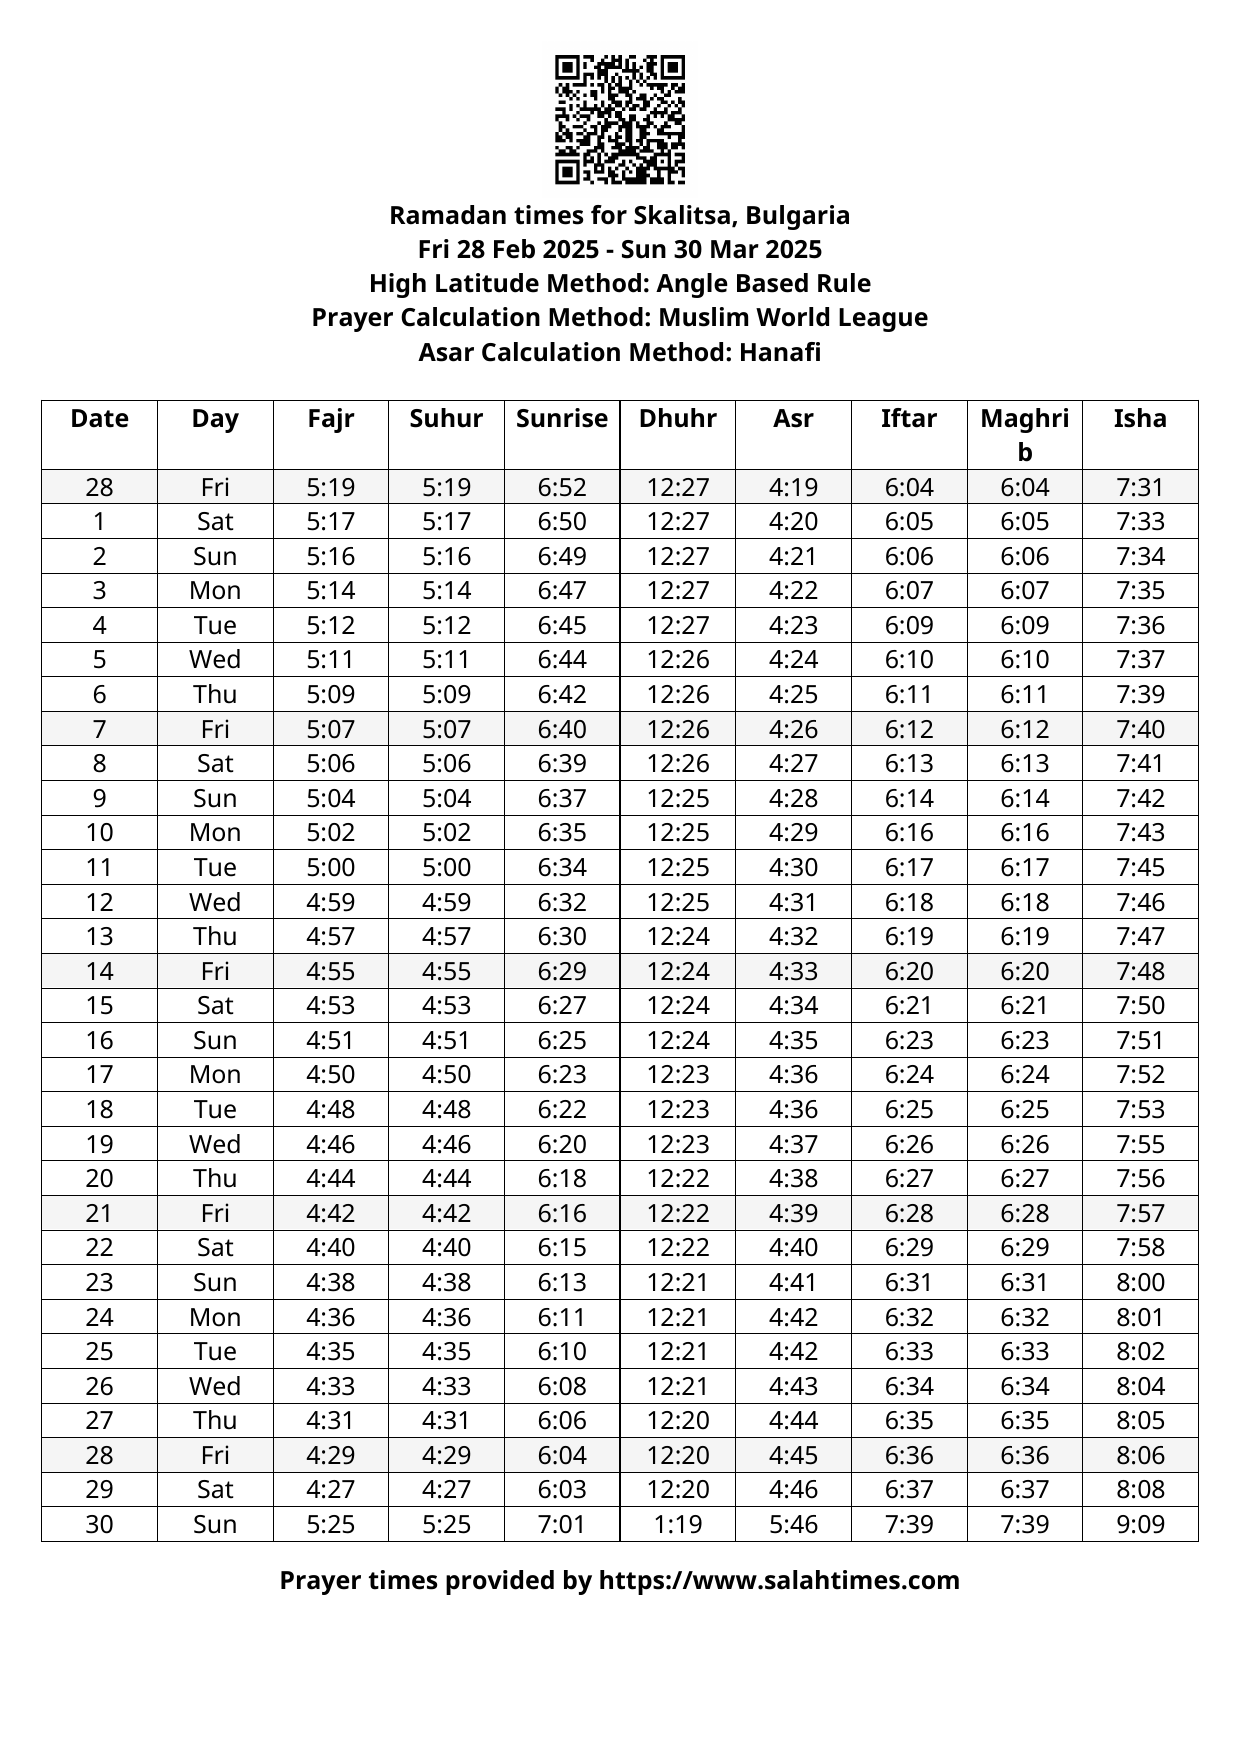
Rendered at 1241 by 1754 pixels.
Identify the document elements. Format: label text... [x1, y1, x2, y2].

table_cell 6:33 [968, 1334, 1082, 1368]
table_cell 5:16 [274, 539, 388, 572]
table_header Maghrib [968, 401, 1082, 469]
table_cell 6:12 [852, 712, 967, 745]
table_cell 7:53 [1083, 1092, 1198, 1126]
table_header Dhuhr [621, 401, 735, 469]
table_cell 6:47 [505, 574, 619, 607]
table_cell 6:17 [852, 850, 967, 884]
table_cell 4:33 [389, 1369, 504, 1402]
table_cell 6:18 [968, 885, 1082, 918]
table_cell 6:13 [968, 746, 1082, 780]
table_cell Thu [158, 919, 273, 953]
table_cell 8:08 [1083, 1473, 1198, 1506]
table_cell 4:29 [274, 1438, 388, 1472]
table_cell 4:36 [389, 1300, 504, 1333]
table_cell 4:20 [736, 504, 851, 538]
table_cell 6:07 [852, 574, 967, 607]
table_cell 8:06 [1083, 1438, 1198, 1472]
table_cell 6:50 [505, 504, 619, 538]
table_cell 8:01 [1083, 1300, 1198, 1333]
table_cell 6:09 [852, 608, 967, 642]
table_cell 6:16 [505, 1196, 619, 1229]
table_cell 6:11 [968, 677, 1082, 711]
table_cell Sun [158, 539, 273, 572]
table_header Iftar [852, 401, 967, 469]
table_cell 6:36 [852, 1438, 967, 1472]
table_cell 6:49 [505, 539, 619, 572]
table_cell 6:23 [852, 1023, 967, 1057]
table_cell 7:48 [1083, 954, 1198, 987]
table_cell 17 [42, 1058, 157, 1091]
table_cell 12:24 [621, 919, 735, 953]
table_cell 6:19 [968, 919, 1082, 953]
table_cell 4:31 [736, 885, 851, 918]
table_cell 6:36 [968, 1438, 1082, 1472]
table_cell 4:42 [389, 1196, 504, 1229]
table_cell 7:57 [1083, 1196, 1198, 1229]
table_cell 6:04 [505, 1438, 619, 1472]
text Asar Calculation Method: Hanafi [42, 334, 1198, 368]
table_cell Fri [158, 712, 273, 745]
table_cell 6:04 [968, 470, 1082, 503]
table_cell 12:25 [621, 885, 735, 918]
table_cell 6:16 [852, 816, 967, 849]
picture [542, 41, 699, 198]
table_cell 8:04 [1083, 1369, 1198, 1402]
table_cell 5:14 [274, 574, 388, 607]
table_cell 7:42 [1083, 781, 1198, 814]
table_cell 4:42 [736, 1334, 851, 1368]
table_cell Tue [158, 1092, 273, 1126]
table_cell 12:25 [621, 850, 735, 884]
table_cell Mon [158, 1300, 273, 1333]
table_cell 12:24 [621, 954, 735, 987]
table_cell 5:14 [389, 574, 504, 607]
table_cell 28 [42, 1438, 157, 1472]
table_cell 8:02 [1083, 1334, 1198, 1368]
table_cell 6:32 [852, 1300, 967, 1333]
table_cell 6:28 [852, 1196, 967, 1229]
table_cell 4:51 [274, 1023, 388, 1057]
table_cell 6:05 [968, 504, 1082, 538]
text Prayer Calculation Method: Muslim World League [42, 300, 1198, 334]
table_cell 7:55 [1083, 1127, 1198, 1160]
table_cell 23 [42, 1265, 157, 1299]
table_cell 12:23 [621, 1092, 735, 1126]
table_cell Tue [158, 850, 273, 884]
table_cell 4:21 [736, 539, 851, 572]
table_cell 6:42 [505, 677, 619, 711]
table_cell 6:10 [505, 1334, 619, 1368]
table_cell 9:09 [1083, 1507, 1198, 1541]
table_cell 6:37 [852, 1473, 967, 1506]
text Prayer times provided by https://www.salahtimes.com [42, 1563, 1198, 1597]
table_cell 5:19 [274, 470, 388, 503]
table_cell 6:06 [505, 1404, 619, 1437]
table_cell 26 [42, 1369, 157, 1402]
table_cell 4:43 [736, 1369, 851, 1402]
table_cell 5:11 [274, 643, 388, 676]
table_cell 12:27 [621, 539, 735, 572]
table_cell 4:40 [389, 1231, 504, 1264]
table_cell 6:20 [968, 954, 1082, 987]
table_cell 6:18 [505, 1161, 619, 1195]
table_cell 5 [42, 643, 157, 676]
table_cell 4:27 [274, 1473, 388, 1506]
table_cell Thu [158, 677, 273, 711]
table_cell 4:35 [389, 1334, 504, 1368]
table_cell 7:01 [505, 1507, 619, 1541]
table_cell 5:00 [389, 850, 504, 884]
table_cell Mon [158, 574, 273, 607]
table_cell Wed [158, 1369, 273, 1402]
table_cell Mon [158, 816, 273, 849]
table_cell 5:02 [389, 816, 504, 849]
table_cell Sat [158, 746, 273, 780]
table_cell 12:26 [621, 677, 735, 711]
table_cell 6:35 [505, 816, 619, 849]
table_cell 12:27 [621, 504, 735, 538]
table_cell 12:21 [621, 1300, 735, 1333]
table_cell Sat [158, 504, 273, 538]
table_cell 6:33 [852, 1334, 967, 1368]
table_cell 12:23 [621, 1127, 735, 1160]
table_cell 6:31 [968, 1265, 1082, 1299]
table_header Day [158, 401, 273, 469]
table_cell 4:33 [736, 954, 851, 987]
table_header Asr [736, 401, 851, 469]
table_cell 4:55 [389, 954, 504, 987]
table_cell 5:07 [274, 712, 388, 745]
table_cell 7:37 [1083, 643, 1198, 676]
table_cell 12:26 [621, 712, 735, 745]
table_cell 12:21 [621, 1369, 735, 1402]
table_cell 4:24 [736, 643, 851, 676]
table_cell 1 [42, 504, 157, 538]
table_cell Fri [158, 1196, 273, 1229]
table_cell 12:23 [621, 1058, 735, 1091]
table_cell 12:21 [621, 1265, 735, 1299]
table_cell 9 [42, 781, 157, 814]
table_cell 5:04 [389, 781, 504, 814]
table_cell Wed [158, 885, 273, 918]
table_cell 8:05 [1083, 1404, 1198, 1437]
table_cell 19 [42, 1127, 157, 1160]
table_cell 6:11 [505, 1300, 619, 1333]
table_cell 4:38 [736, 1161, 851, 1195]
table_cell 4:40 [274, 1231, 388, 1264]
table_cell 4:44 [389, 1161, 504, 1195]
table_cell 8:00 [1083, 1265, 1198, 1299]
table_cell 4:44 [274, 1161, 388, 1195]
table_cell 6:29 [505, 954, 619, 987]
table_cell Fri [158, 1438, 273, 1472]
table_cell 4:42 [274, 1196, 388, 1229]
table_cell 5:17 [274, 504, 388, 538]
table_cell 6 [42, 677, 157, 711]
table_cell 12:25 [621, 816, 735, 849]
table_cell 5:02 [274, 816, 388, 849]
table_cell 4:50 [389, 1058, 504, 1091]
table_cell 6:37 [968, 1473, 1082, 1506]
table_cell 12:25 [621, 781, 735, 814]
table_cell 6:10 [968, 643, 1082, 676]
table_cell 12:24 [621, 1023, 735, 1057]
table_cell 12:26 [621, 643, 735, 676]
table_cell 7:34 [1083, 539, 1198, 572]
table_cell 22 [42, 1231, 157, 1264]
table_cell 6:14 [968, 781, 1082, 814]
table_cell 8 [42, 746, 157, 780]
table_cell 6:27 [968, 1161, 1082, 1195]
table_cell 6:34 [852, 1369, 967, 1402]
table_cell 4:32 [736, 919, 851, 953]
table_cell 5:09 [274, 677, 388, 711]
table_cell 7:43 [1083, 816, 1198, 849]
table_cell 6:26 [852, 1127, 967, 1160]
table_cell 4:57 [274, 919, 388, 953]
table_cell 7:39 [1083, 677, 1198, 711]
table_cell 6:29 [968, 1231, 1082, 1264]
table_cell 4:48 [274, 1092, 388, 1126]
table_cell 28 [42, 470, 157, 503]
table_cell 4:31 [389, 1404, 504, 1437]
table_cell 6:07 [968, 574, 1082, 607]
table_cell 6:06 [852, 539, 967, 572]
table_cell Fri [158, 954, 273, 987]
table_cell 7:36 [1083, 608, 1198, 642]
table_cell 6:25 [968, 1092, 1082, 1126]
table_cell 7:52 [1083, 1058, 1198, 1091]
table_cell 6:44 [505, 643, 619, 676]
table_cell 7:31 [1083, 470, 1198, 503]
table_cell 29 [42, 1473, 157, 1506]
table_cell 6:21 [968, 989, 1082, 1022]
table_cell 12:27 [621, 608, 735, 642]
table_cell 6:37 [505, 781, 619, 814]
table_cell 6:25 [852, 1092, 967, 1126]
table_cell 6:27 [505, 989, 619, 1022]
table_cell 12:22 [621, 1161, 735, 1195]
table_cell 7:50 [1083, 989, 1198, 1022]
table_cell 4:44 [736, 1404, 851, 1437]
table_cell 4:53 [274, 989, 388, 1022]
table_cell Sat [158, 1473, 273, 1506]
table_cell Tue [158, 1334, 273, 1368]
table_cell 6:19 [852, 919, 967, 953]
table_cell 6:08 [505, 1369, 619, 1402]
table_cell Mon [158, 1058, 273, 1091]
table_cell 4:53 [389, 989, 504, 1022]
table_cell 6:26 [968, 1127, 1082, 1160]
table_cell 4:37 [736, 1127, 851, 1160]
table_header Isha [1083, 401, 1198, 469]
text Ramadan times for Skalitsa, Bulgaria [42, 198, 1198, 232]
table_cell 14 [42, 954, 157, 987]
table_cell 4:33 [274, 1369, 388, 1402]
table_cell 4:31 [274, 1404, 388, 1437]
table_header Sunrise [505, 401, 619, 469]
table_cell 6:30 [505, 919, 619, 953]
table_cell 6:17 [968, 850, 1082, 884]
table_cell 5:46 [736, 1507, 851, 1541]
text Fri 28 Feb 2025 - Sun 30 Mar 2025 [42, 232, 1198, 266]
table_cell 4:30 [736, 850, 851, 884]
table_cell 12:27 [621, 470, 735, 503]
table_cell 6:34 [968, 1369, 1082, 1402]
table_cell 5:11 [389, 643, 504, 676]
table_cell 7:35 [1083, 574, 1198, 607]
table_header Date [42, 401, 157, 469]
table_cell 4:46 [736, 1473, 851, 1506]
table_cell Thu [158, 1161, 273, 1195]
table_header Fajr [274, 401, 388, 469]
table_cell 7:47 [1083, 919, 1198, 953]
table_cell 5:00 [274, 850, 388, 884]
table_cell 5:04 [274, 781, 388, 814]
table_cell 6:20 [852, 954, 967, 987]
table_cell 4:23 [736, 608, 851, 642]
table_cell 4:28 [736, 781, 851, 814]
table_cell 4:36 [736, 1058, 851, 1091]
table_cell Fri [158, 470, 273, 503]
table_cell 16 [42, 1023, 157, 1057]
table_cell 5:12 [389, 608, 504, 642]
table_cell 12:26 [621, 746, 735, 780]
table_cell Sat [158, 989, 273, 1022]
table_header Suhur [389, 401, 504, 469]
table_cell 5:25 [389, 1507, 504, 1541]
table_cell 7:46 [1083, 885, 1198, 918]
table_cell 6:32 [968, 1300, 1082, 1333]
table_cell 4:59 [274, 885, 388, 918]
table_cell 6:24 [968, 1058, 1082, 1091]
table_cell 4 [42, 608, 157, 642]
table_cell 6:35 [852, 1404, 967, 1437]
table_cell 12:20 [621, 1473, 735, 1506]
table_cell 6:34 [505, 850, 619, 884]
table_cell 4:40 [736, 1231, 851, 1264]
table_cell 4:38 [389, 1265, 504, 1299]
table_cell 11 [42, 850, 157, 884]
table_cell 6:12 [968, 712, 1082, 745]
table_cell 7:39 [968, 1507, 1082, 1541]
table_cell 5:06 [389, 746, 504, 780]
table_cell 24 [42, 1300, 157, 1333]
table_cell 15 [42, 989, 157, 1022]
table_cell 21 [42, 1196, 157, 1229]
table_cell 27 [42, 1404, 157, 1437]
table_cell 7:51 [1083, 1023, 1198, 1057]
table_cell 12 [42, 885, 157, 918]
table_cell 4:51 [389, 1023, 504, 1057]
table_cell 25 [42, 1334, 157, 1368]
table_cell 4:19 [736, 470, 851, 503]
table_cell 6:45 [505, 608, 619, 642]
table_cell 1:19 [621, 1507, 735, 1541]
table_cell 4:27 [736, 746, 851, 780]
table_cell 6:13 [852, 746, 967, 780]
table_cell 5:09 [389, 677, 504, 711]
table_cell 7:45 [1083, 850, 1198, 884]
table_cell 6:28 [968, 1196, 1082, 1229]
table_cell 7:58 [1083, 1231, 1198, 1264]
table_cell Wed [158, 643, 273, 676]
table_cell 4:42 [736, 1300, 851, 1333]
table_cell 6:20 [505, 1127, 619, 1160]
table_cell 6:05 [852, 504, 967, 538]
table_cell 4:59 [389, 885, 504, 918]
table_cell 4:46 [389, 1127, 504, 1160]
table_cell 6:04 [852, 470, 967, 503]
table_cell 4:26 [736, 712, 851, 745]
table_cell 6:31 [852, 1265, 967, 1299]
table_cell 6:06 [968, 539, 1082, 572]
table_cell 4:25 [736, 677, 851, 711]
table_cell 6:32 [505, 885, 619, 918]
table_cell 6:13 [505, 1265, 619, 1299]
table_cell Sat [158, 1231, 273, 1264]
table_cell Sun [158, 1507, 273, 1541]
table_cell 6:11 [852, 677, 967, 711]
table_cell 3 [42, 574, 157, 607]
table_cell Wed [158, 1127, 273, 1160]
table_cell 6:39 [505, 746, 619, 780]
table_cell 5:25 [274, 1507, 388, 1541]
table_cell 4:55 [274, 954, 388, 987]
table_cell 12:20 [621, 1404, 735, 1437]
table_cell 6:40 [505, 712, 619, 745]
table_cell 4:50 [274, 1058, 388, 1091]
table_cell 6:09 [968, 608, 1082, 642]
table_cell 6:21 [852, 989, 967, 1022]
table_cell 6:14 [852, 781, 967, 814]
table_cell 4:41 [736, 1265, 851, 1299]
table_cell 13 [42, 919, 157, 953]
table_cell 10 [42, 816, 157, 849]
table_cell 4:36 [274, 1300, 388, 1333]
table_cell 18 [42, 1092, 157, 1126]
table_cell 12:27 [621, 574, 735, 607]
table_cell 4:39 [736, 1196, 851, 1229]
table_cell 12:24 [621, 989, 735, 1022]
table_cell 6:24 [852, 1058, 967, 1091]
table_cell 6:03 [505, 1473, 619, 1506]
table_cell 6:15 [505, 1231, 619, 1264]
table_cell 4:35 [736, 1023, 851, 1057]
table_cell 12:22 [621, 1196, 735, 1229]
table_cell 5:06 [274, 746, 388, 780]
table_cell 4:35 [274, 1334, 388, 1368]
table_cell Tue [158, 608, 273, 642]
table_cell 6:29 [852, 1231, 967, 1264]
text High Latitude Method: Angle Based Rule [42, 266, 1198, 300]
table_cell 12:22 [621, 1231, 735, 1264]
table_cell 6:23 [968, 1023, 1082, 1057]
table_cell 12:20 [621, 1438, 735, 1472]
table_cell 7 [42, 712, 157, 745]
table_cell 5:17 [389, 504, 504, 538]
table_cell 7:41 [1083, 746, 1198, 780]
table_cell 4:48 [389, 1092, 504, 1126]
table_cell 5:19 [389, 470, 504, 503]
table_cell 6:35 [968, 1404, 1082, 1437]
table_cell 12:21 [621, 1334, 735, 1368]
table_cell 30 [42, 1507, 157, 1541]
table_cell 6:52 [505, 470, 619, 503]
table_cell Sun [158, 1265, 273, 1299]
table_cell 6:27 [852, 1161, 967, 1195]
table_cell Thu [158, 1404, 273, 1437]
table_cell 4:38 [274, 1265, 388, 1299]
table_cell 4:45 [736, 1438, 851, 1472]
table_cell 4:46 [274, 1127, 388, 1160]
table_cell 6:25 [505, 1023, 619, 1057]
table_cell 4:57 [389, 919, 504, 953]
table_cell 4:34 [736, 989, 851, 1022]
table_cell Sun [158, 1023, 273, 1057]
table_cell 4:22 [736, 574, 851, 607]
table_cell 6:10 [852, 643, 967, 676]
table_cell 4:27 [389, 1473, 504, 1506]
table_cell 5:12 [274, 608, 388, 642]
table_cell 4:29 [736, 816, 851, 849]
table_cell 7:33 [1083, 504, 1198, 538]
table_cell 5:07 [389, 712, 504, 745]
table_cell 4:36 [736, 1092, 851, 1126]
table_cell 6:18 [852, 885, 967, 918]
table_cell 4:29 [389, 1438, 504, 1472]
table_cell Sun [158, 781, 273, 814]
table_cell 7:56 [1083, 1161, 1198, 1195]
table_cell 6:23 [505, 1058, 619, 1091]
table_cell 20 [42, 1161, 157, 1195]
table_cell 7:39 [852, 1507, 967, 1541]
table_cell 5:16 [389, 539, 504, 572]
table_cell 6:22 [505, 1092, 619, 1126]
table_cell 6:16 [968, 816, 1082, 849]
table_cell 7:40 [1083, 712, 1198, 745]
table_cell 2 [42, 539, 157, 572]
